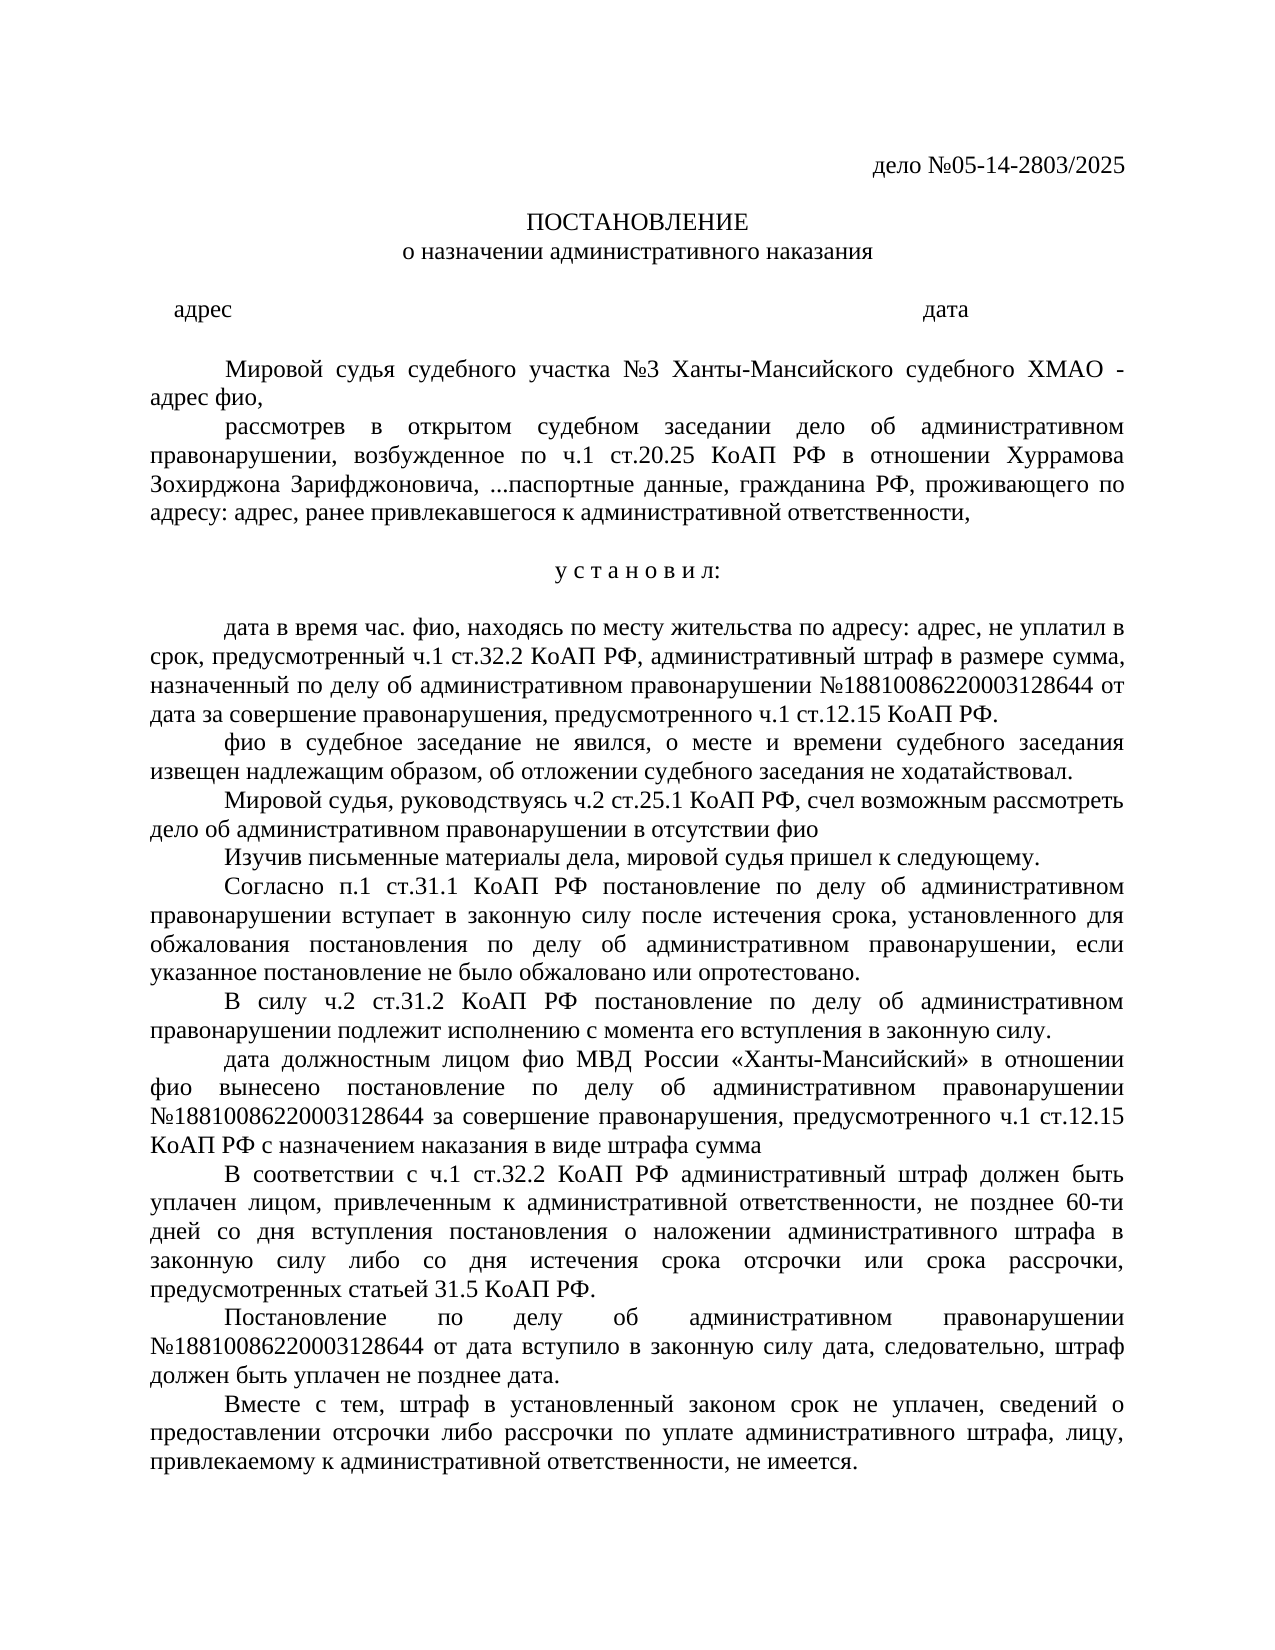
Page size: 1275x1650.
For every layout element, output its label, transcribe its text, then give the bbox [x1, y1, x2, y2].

text о назначении административного наказания [150, 236, 1125, 265]
table_header адрес [162, 294, 661, 325]
table_header дата [661, 294, 1159, 325]
text дело №05-14-2803/2025 [150, 150, 1125, 179]
text Вместе с тем, штраф в установленный законом срок не уплачен, сведений о предоставлении отсрочки либо рассрочки по уплате административного штрафа, лицу, привлекаемому к административной ответственности, не имеется. [150, 1389, 1125, 1475]
text у с т а н о в и л: [150, 555, 1125, 584]
text Постановление по делу об административном правонарушении №18810086220003128644 от дата вступило в законную силу дата, следовательно, штраф должен быть уплачен не позднее дата. [150, 1302, 1125, 1389]
text В соответствии с ч.1 ст.32.2 КоАП РФ административный штраф должен быть уплачен лицом, привлеченным к административной ответственности, не позднее 60-ти дней со дня вступления постановления о наложении административного штрафа в законную силу либо со дня истечения срока отсрочки или срока рассрочки, предусмотренных статьей 31.5 КоАП РФ. [150, 1159, 1125, 1302]
text Мировой судья судебного участка №3 Ханты-Мансийского судебного ХМАО - адрес фио, [150, 354, 1125, 411]
text Мировой судья, руководствуясь ч.2 ст.25.1 КоАП РФ, счел возможным рассмотреть дело об административном правонарушении в отсутствии фио [150, 785, 1125, 842]
text Изучив письменные материалы дела, мировой судья пришел к следующему. [150, 842, 1125, 871]
text дата должностным лицом фио МВД России «Ханты-Мансийский» в отношении фио вынесено постановление по делу об административном правонарушении №18810086220003128644 за совершение правонарушения, предусмотренного ч.1 ст.12.15 КоАП РФ с назначением наказания в виде штрафа сумма [150, 1044, 1125, 1159]
text ПОСТАНОВЛЕНИЕ [150, 207, 1125, 236]
text Согласно п.1 ст.31.1 КоАП РФ постановление по делу об административном правонарушении вступает в законную силу после истечения срока, установленного для обжалования постановления по делу об административном правонарушении, если указанное постановление не было обжаловано или опротестовано. [150, 871, 1125, 986]
text фио в судебное заседание не явился, о месте и времени судебного заседания извещен надлежащим образом, об отложении судебного заседания не ходатайствовал. [150, 727, 1125, 785]
text дата в время час. фио, находясь по месту жительства по адресу: адрес, не уплатил в срок, предусмотренный ч.1 ст.32.2 КоАП РФ, административный штраф в размере сумма, назначенный по делу об административном правонарушении №18810086220003128644 от дата за совершение правонарушения, предусмотренного ч.1 ст.12.15 КоАП РФ. [150, 612, 1125, 727]
text рассмотрев в открытом судебном заседании дело об административном правонарушении, возбужденное по ч.1 ст.20.25 КоАП РФ в отношении Хуррамова Зохирджона Зарифджоновича, ...паспортные данные, гражданина РФ, проживающего по адресу: адрес, ранее привлекавшегося к административной ответственности, [150, 411, 1125, 526]
text В силу ч.2 ст.31.2 КоАП РФ постановление по делу об административном правонарушении подлежит исполнению с момента его вступления в законную силу. [150, 986, 1125, 1044]
